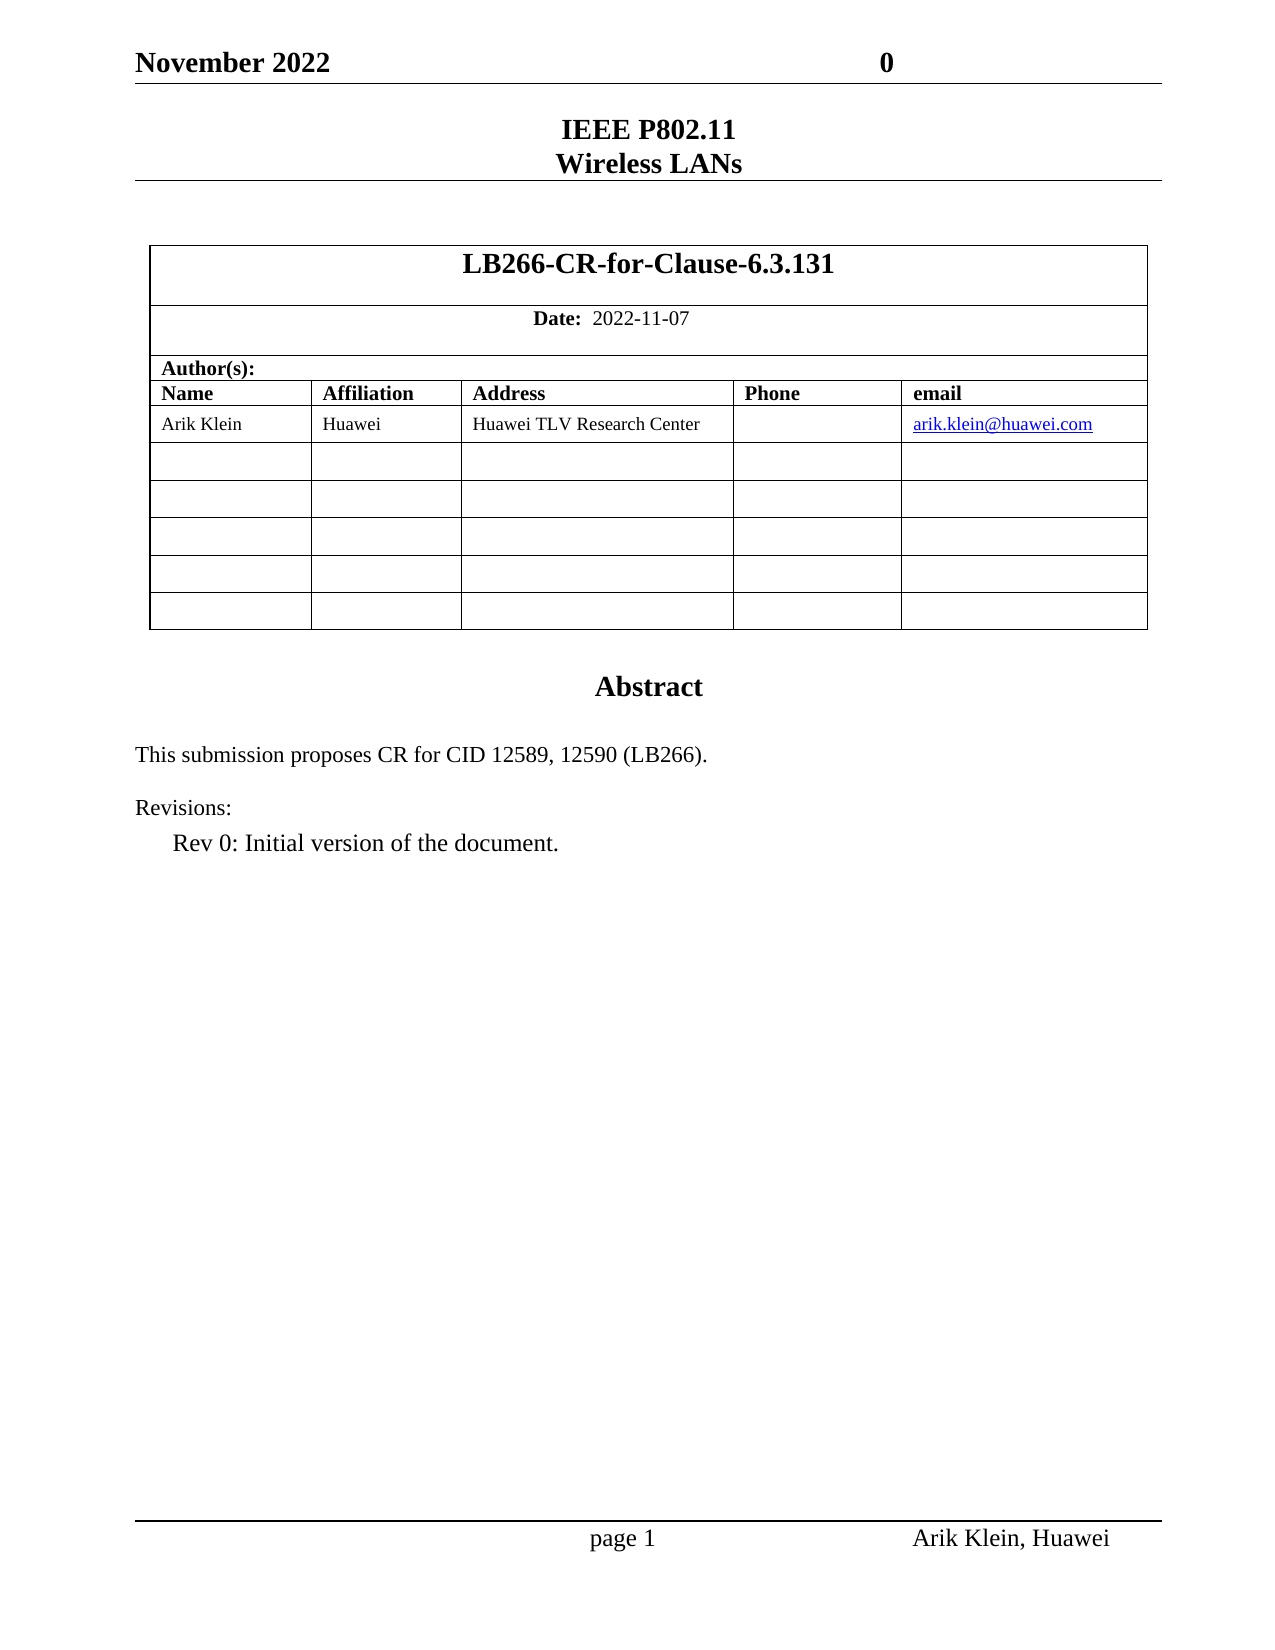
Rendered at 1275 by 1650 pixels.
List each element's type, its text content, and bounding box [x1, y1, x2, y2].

table_cell [462, 443, 733, 480]
table_cell [734, 443, 901, 480]
table_cell [902, 518, 1147, 554]
table_cell Date: 2022-11-07 [151, 306, 1147, 355]
table_cell Arik Klein [151, 406, 311, 442]
table_cell [902, 481, 1147, 517]
text IEEE P802.11 Wireless LANs [135, 112, 1162, 180]
table_cell Affiliation [312, 381, 461, 405]
table_cell [462, 518, 733, 554]
table_cell [312, 443, 461, 480]
table_cell [734, 481, 901, 517]
table_cell [734, 593, 901, 629]
table_cell Name [151, 381, 311, 405]
text Revisions: [135, 794, 1162, 821]
table_cell [902, 556, 1147, 592]
table_cell [902, 593, 1147, 629]
table_cell Author(s): [151, 356, 1147, 380]
table_cell [462, 593, 733, 629]
table_cell arik.klein@huawei.com [902, 406, 1147, 442]
table_cell [312, 556, 461, 592]
text This submission proposes CR for CID 12589, 12590 (LB266). [135, 742, 1162, 768]
table_cell Phone [734, 381, 901, 405]
table_cell [462, 481, 733, 517]
table_cell [151, 481, 311, 517]
table_cell [312, 593, 461, 629]
table_cell [151, 593, 311, 629]
table_cell Address [462, 381, 733, 405]
table_cell [902, 443, 1147, 480]
table_cell [151, 518, 311, 554]
table_cell [462, 556, 733, 592]
table_cell [151, 443, 311, 480]
table_cell [312, 518, 461, 554]
table_cell [151, 556, 311, 592]
list Rev 0: Initial version of the document. [172, 828, 1162, 857]
table_cell [734, 556, 901, 592]
text Abstract [135, 669, 1162, 703]
table_cell Huawei TLV Research Center [462, 406, 733, 442]
table_cell [312, 481, 461, 517]
table_cell [734, 518, 901, 554]
table_cell email [902, 381, 1147, 405]
table_header LB266-CR-for-Clause-6.3.131 [151, 246, 1147, 304]
table_cell Huawei [312, 406, 461, 442]
table_cell [734, 406, 901, 442]
